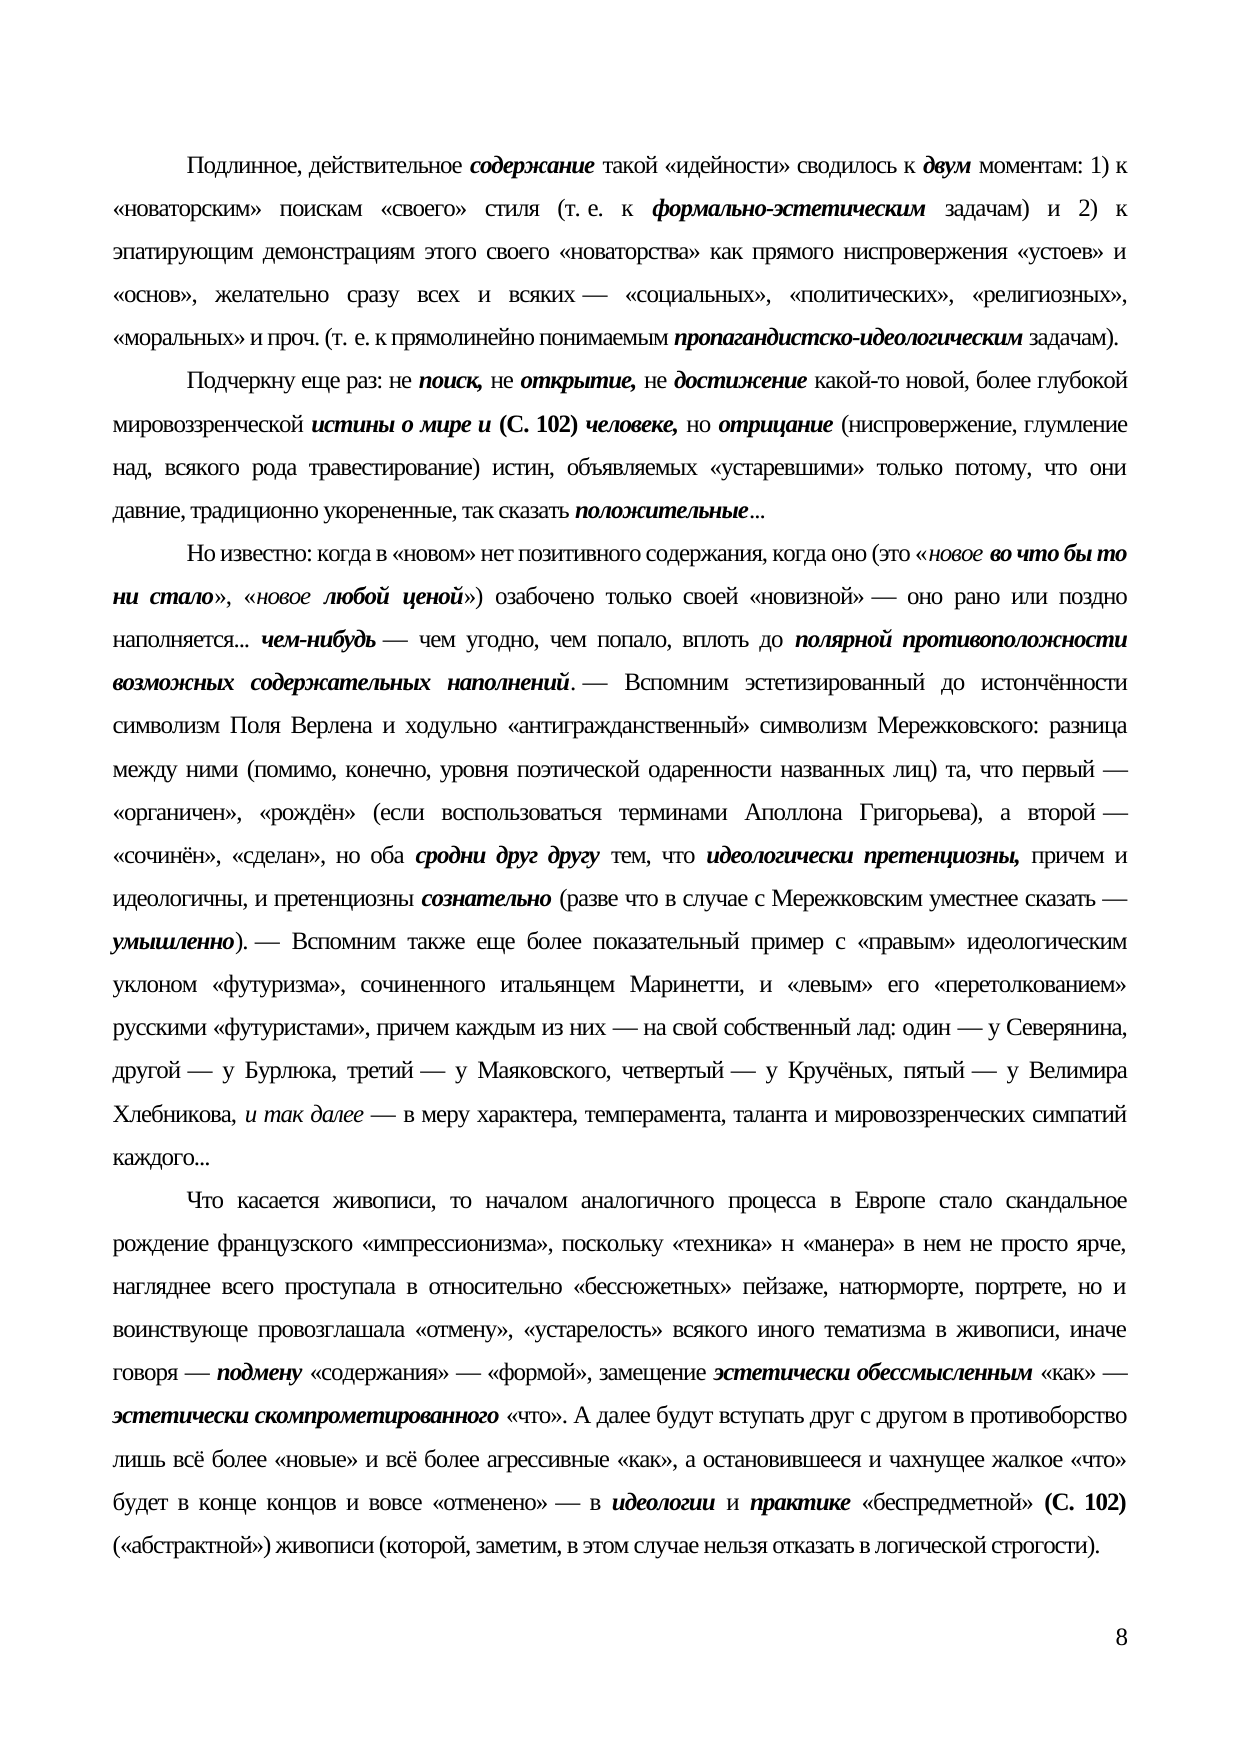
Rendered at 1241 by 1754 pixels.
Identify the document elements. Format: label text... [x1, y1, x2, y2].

text Но известно: когда в «новом» нет позитивного содержания, когда оно (это «новое во что бы то ни стало», «новое любой ценой») озабочено только своей «новизной» — оно рано или поздно наполняется... чем-нибудь — чем угодно, чем попало, вплоть до полярной противоположности возможных содержательных наполнений. — Вспомним эстетизированный до истончённости символизм Поля Верлена и ходульно «антигражданственный» символизм Мережковского: разница между ними (помимо, конечно, уровня поэтической одаренности названных лиц) та, что первый — «органичен», «рождён» (если воспользоваться терминами Аполлона Григорьева), а второй — «сочинён», «сделан», но оба сродни друг другу тем, что идеологически претенциозны, причем и идеологичны, и претенциозны сознательно (разве что в случае с Мережковским уместнее сказать — умышленно). — Вспомним также еще более показательный пример с «правым» идеологическим уклоном «футуризма», сочиненного итальянцем Маринетти, и «левым» его «перетолкованием» русскими «футуристами», причем каждым из них — на свой собственный лад: один — у Северянина, другой — у Бурлюка, третий — у Маяковского, четвертый — у Кручёных, пятый — у Велимира Хлебникова, и так далее — в меру характера, темперамента, таланта и мировоззренческих симпатий каждого... [112, 538, 1128, 1171]
text Подлинное, действительное содержание такой «идейности» сводилось к двум моментам: 1) к «новаторским» поискам «своего» стиля (т. е. к формально-эстетическим задачам) и 2) к эпатирующим демонстрациям этого своего «новаторства» как прямого ниспровержения «устоев» и «основ», желательно сразу всех и всяких — «социальных», «политических», «религиозных», «моральных» и проч. (т. е. к прямолинейно понимаемым пропагандистско-идеологическим задачам). [112, 150, 1128, 351]
text Что касается живописи, то началом аналогичного процесса в Европе стало скандальное рождение французского «импрессионизма», поскольку «техника» н «манера» в нем не просто ярче, нагляднее всего проступала в относительно «бессюжетных» пейзаже, натюрморте, портрете, но и воинствующе провозглашала «отмену», «устарелость» всякого иного тематизма в живописи, иначе говоря — подмену «содержания» — «формой», замещение эстетически обессмысленным «как» — эстетически скомпрометированного «что». А далее будут вступать друг с другом в противоборство лишь всё более «новые» и всё более агрессивные «как», а остановившееся и чахнущее жалкое «что» будет в конце концов и вовсе «отменено» — в идеологии и практике «беспредметной» (С. 102) («абстрактной») живописи (которой, заметим, в этом случае нельзя отказать в логической строгости). [112, 1185, 1128, 1559]
text Подчеркну еще раз: не поиск, не открытие, не достижение какой-то новой, более глубокой мировоззренческой истины о мире и (С. 102) человеке, но отрицание (ниспровержение, глумление над, всякого рода травестирование) истин, объявляемых «устаревшими» только потому, что они давние, традиционно укорененные, так сказать положительные... [112, 366, 1128, 524]
